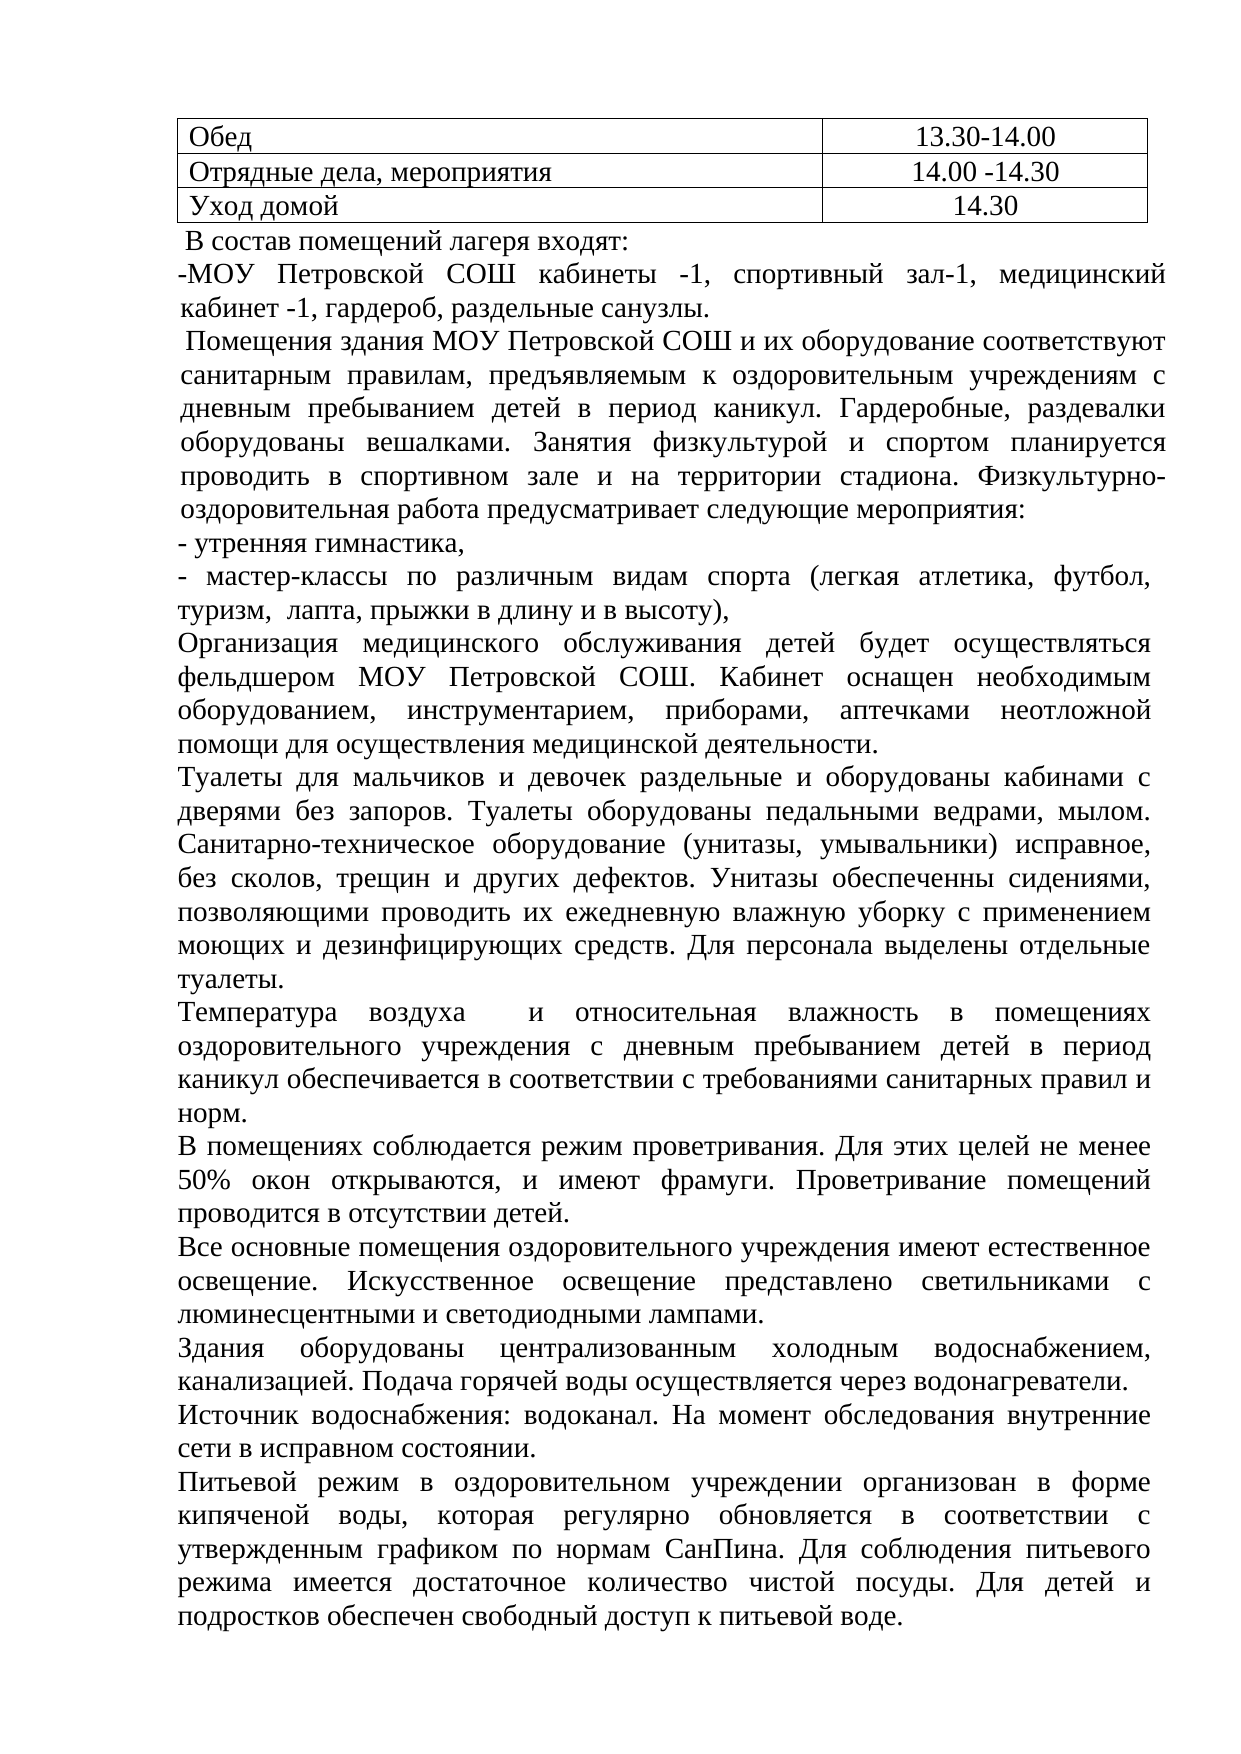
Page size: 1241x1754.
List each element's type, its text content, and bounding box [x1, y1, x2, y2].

text В состав помещений лагеря входят: [177, 223, 1167, 256]
table_cell 13.30-14.00 [823, 119, 1147, 153]
text Туалеты для мальчиков и девочек раздельные и оборудованы кабинами с дверями без запоров. Туалеты оборудованы педальными ведрами, мылом. Санитарно-техническое оборудование (унитазы, умывальники) исправное, без сколов, трещин и других дефектов. Унитазы обеспеченны сидениями, позволяющими проводить их ежедневную влажную уборку с применением моющих и дезинфицирующих средств. Для персонала выделены отдельные туалеты. [177, 759, 1152, 994]
table_cell 14.30 [823, 188, 1147, 222]
table_cell Уход домой [178, 188, 822, 222]
table_cell Обед [178, 119, 822, 153]
text Здания оборудованы централизованным холодным водоснабжением, канализацией. Подача горячей воды осуществляется через водонагреватели. [177, 1330, 1152, 1397]
text - утренняя гимнастика, [177, 525, 1152, 558]
text В помещениях соблюдается режим проветривания. Для этих целей не менее 50% окон открываются, и имеют фрамуги. Проветривание помещений проводится в отсутствии детей. [177, 1128, 1152, 1229]
text -МОУ Петровской СОШ кабинеты -1, спортивный зал-1, медицинский кабинет -1, гардероб, раздельные санузлы. [177, 256, 1167, 323]
text Все основные помещения оздоровительного учреждения имеют естественное освещение. Искусственное освещение представлено светильниками с люминесцентными и светодиодными лампами. [177, 1229, 1152, 1330]
text Температура воздуха и относительная влажность в помещениях оздоровительного учреждения с дневным пребыванием детей в период каникул обеспечивается в соответствии с требованиями санитарных правил и норм. [177, 994, 1152, 1128]
text - мастер-классы по различным видам спорта (легкая атлетика, футбол, туризм, лапта, прыжки в длину и в высоту), [177, 558, 1152, 625]
table_cell Отрядные дела, мероприятия [178, 154, 822, 187]
text Помещения здания МОУ Петровской СОШ и их оборудование соответствуют санитарным правилам, предъявляемым к оздоровительным учреждениям с дневным пребыванием детей в период каникул. Гардеробные, раздевалки оборудованы вешалками. Занятия физкультурой и спортом планируется проводить в спортивном зале и на территории стадиона. Физкультурно-оздоровительная работа предусматривает следующие мероприятия: [177, 323, 1167, 525]
text Организация медицинского обслуживания детей будет осуществляться фельдшером МОУ Петровской СОШ. Кабинет оснащен необходимым оборудованием, инструментарием, приборами, аптечками неотложной помощи для осуществления медицинской деятельности. [177, 625, 1152, 759]
text Источник водоснабжения: водоканал. На момент обследования внутренние сети в исправном состоянии. [177, 1397, 1152, 1464]
text Питьевой режим в оздоровительном учреждении организован в форме кипяченой воды, которая регулярно обновляется в соответствии с утвержденным графиком по нормам СанПина. Для соблюдения питьевого режима имеется достаточное количество чистой посуды. Для детей и подростков обеспечен свободный доступ к питьевой воде. [177, 1464, 1152, 1632]
table_cell 14.00 -14.30 [823, 154, 1147, 187]
